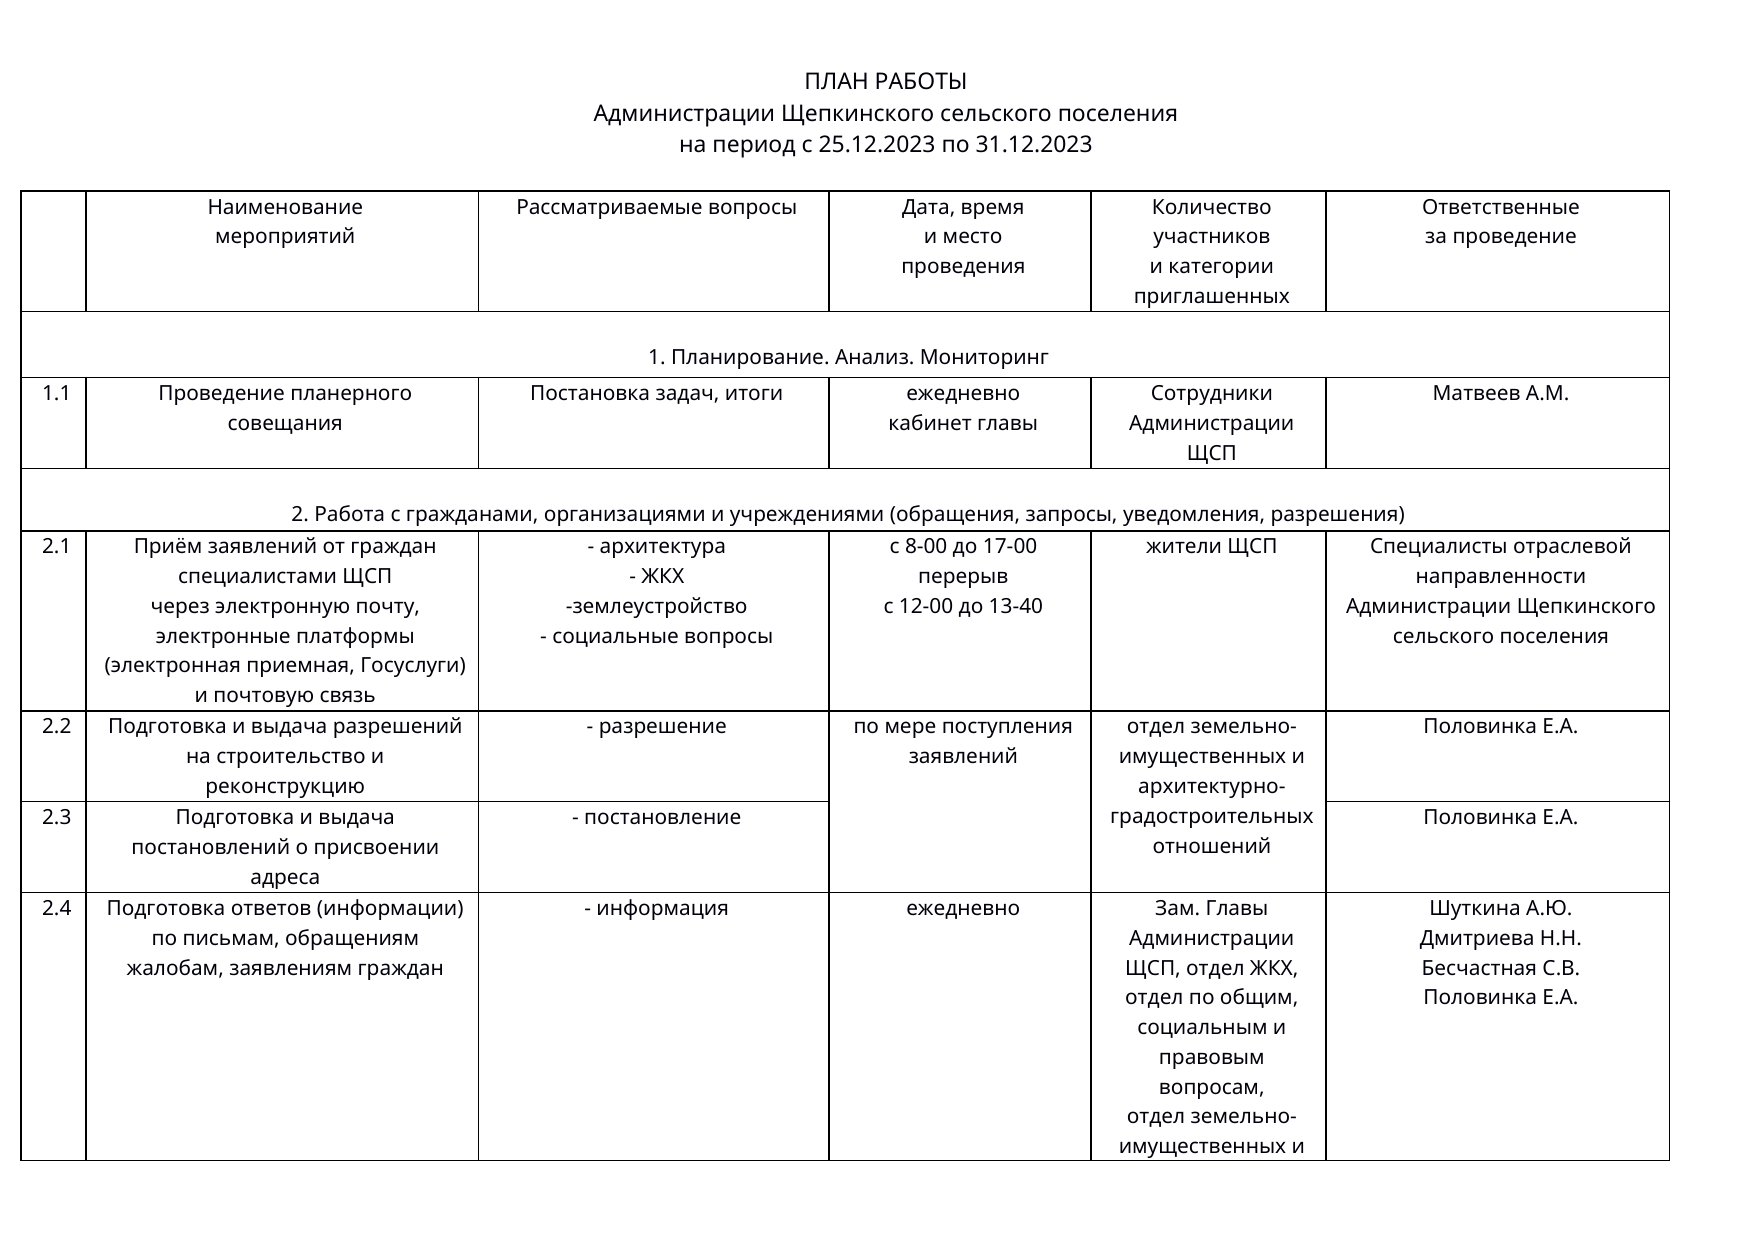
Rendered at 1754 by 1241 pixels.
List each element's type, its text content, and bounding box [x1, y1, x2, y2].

table_cell ежедневно [830, 893, 1090, 1160]
table_cell 2.1 [22, 532, 85, 710]
table_cell Приём заявлений от граждан специалистами ЩСП через электронную почту, электронные платформы (электронная приемная, Госуслуги) и почтовую связь [87, 532, 478, 710]
table_header Рассматриваемые вопросы [479, 192, 828, 311]
table_cell Сотрудники Администрации ЩСП [1092, 378, 1325, 467]
table_cell 2.3 [22, 802, 85, 891]
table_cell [87, 893, 478, 1160]
table_cell Постановка задач, итоги [479, 378, 828, 467]
table_header Количество участников и категории приглашенных [1092, 192, 1325, 311]
table_header Ответственные за проведение [1327, 192, 1669, 311]
table_cell ежедневно кабинет главы [830, 378, 1090, 467]
table_cell - архитектура - ЖКХ -землеустройство - социальные вопросы [479, 532, 828, 710]
table_cell Подготовка и выдача постановлений о присвоении адреса [87, 802, 478, 891]
table_cell - постановление [479, 802, 828, 891]
table_cell 2.4 [22, 893, 85, 1160]
text Администрации Щепкинского сельского поселения [65, 96, 1707, 128]
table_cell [1092, 893, 1325, 1160]
table_cell 1. Планирование. Анализ. Мониторинг [22, 312, 1669, 377]
table_header [22, 192, 85, 311]
table_cell с 8-00 до 17-00 перерыв с 12-00 до 13-40 [830, 532, 1090, 710]
table_header Наименование мероприятий [87, 192, 478, 311]
table_header Дата, время и место проведения [830, 192, 1090, 311]
table_cell Матвеев А.М. [1327, 378, 1669, 467]
table_cell - информация [479, 893, 828, 1160]
table_cell Проведение планерного совещания [87, 378, 478, 467]
table_cell Специалисты отраслевой направленности Администрации Щепкинского сельского поселения [1327, 532, 1669, 710]
table_cell Половинка Е.А. [1327, 712, 1669, 801]
text на период с 25.12.2023 по 31.12.2023 [65, 128, 1707, 159]
table_cell жители ЩСП [1092, 532, 1325, 710]
text ПЛАН РАБОТЫ [65, 65, 1707, 96]
table_cell 2.2 [22, 712, 85, 801]
table_cell 2. Работа с гражданами, организациями и учреждениями (обращения, запросы, уведомления, разрешения) [22, 469, 1669, 530]
table_cell 1.1 [22, 378, 85, 467]
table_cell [1327, 893, 1669, 1160]
table_cell - разрешение [479, 712, 828, 801]
table_cell Подготовка и выдача разрешений на строительство и реконструкцию [87, 712, 478, 801]
table_cell по мере поступления заявлений [830, 712, 1090, 891]
table_cell Половинка Е.А. [1327, 802, 1669, 891]
table_cell отдел земельно-имущественных и архитектурно-градостроительных отношений [1092, 712, 1325, 891]
